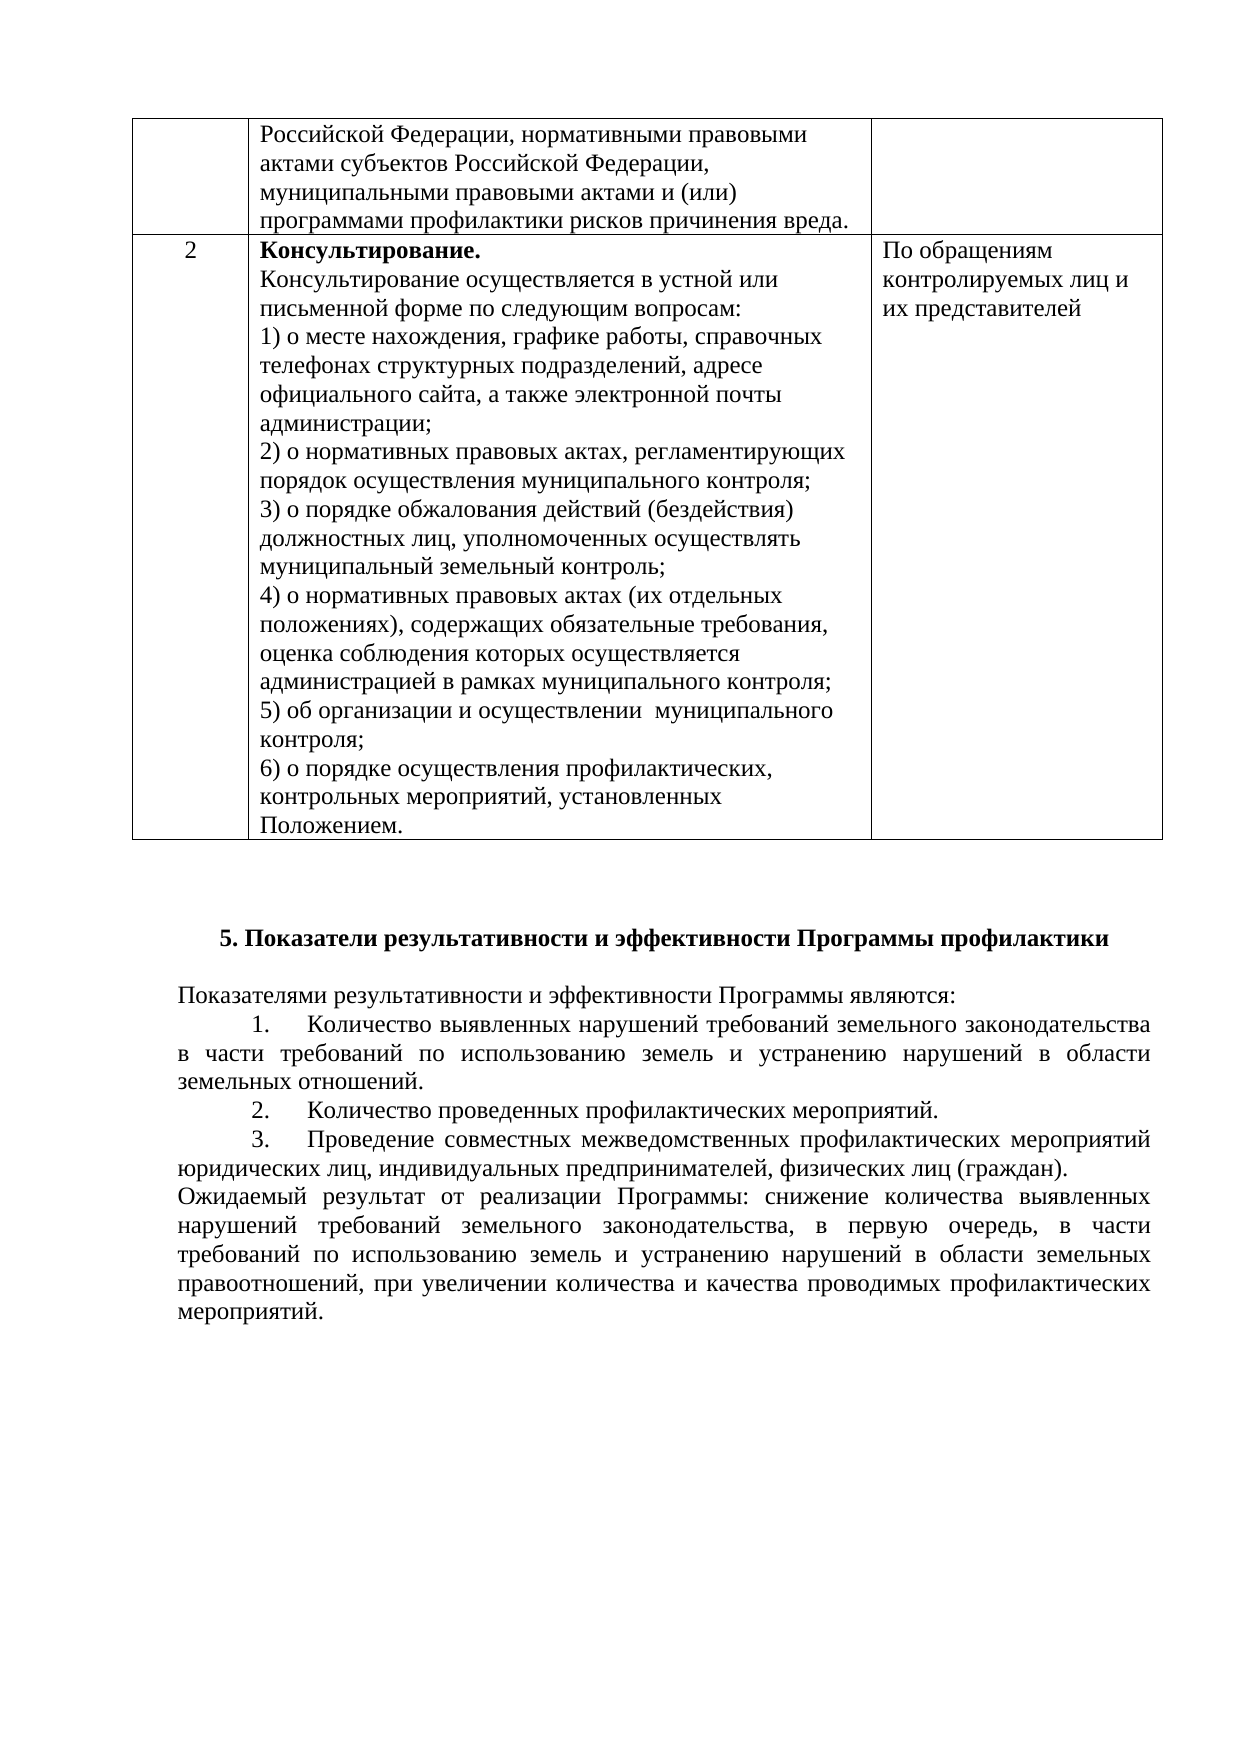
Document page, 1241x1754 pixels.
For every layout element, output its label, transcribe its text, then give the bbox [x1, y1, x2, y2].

text 5. Показатели результативности и эффективности Программы профилактики [177, 923, 1152, 951]
table_cell Консультирование. Консультирование осуществляется в устной или письменной форме по следующим вопросам: 1) о месте нахождения, графике работы, справочных телефонах структурных подразделений, адресе официального сайта, а также электронной почты администрации; 2) о нормативных правовых актах, регламентирующих порядок осуществления муниципального контроля; 3) о порядке обжалования действий (бездействия) должностных лиц, уполномоченных осуществлять муниципальный земельный контроль; 4) о нормативных правовых актах (их отдельных положениях), содержащих обязательные требования, оценка соблюдения которых осуществляется администрацией в рамках муниципального контроля; 5) об организации и осуществлении муниципального контроля; 6) о порядке осуществления профилактических, контрольных мероприятий, установленных Положением. [249, 235, 871, 839]
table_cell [872, 119, 1162, 234]
table_cell По обращениям контролируемых лиц и их представителей [872, 235, 1162, 839]
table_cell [249, 119, 871, 234]
list Количество выявленных нарушений требований земельного законодательства в части требований по использованию земель и устранению нарушений в области земельных отношений. [177, 1009, 1152, 1095]
text Ожидаемый результат от реализации Программы: снижение количества выявленных нарушений требований земельного законодательства, в первую очередь, в части требований по использованию земель и устранению нарушений в области земельных правоотношений, при увеличении количества и качества проводимых профилактических мероприятий. [177, 1181, 1152, 1325]
text Показателями результативности и эффективности Программы являются: [177, 980, 1152, 1009]
list Проведение совместных межведомственных профилактических мероприятий юридических лиц, индивидуальных предпринимателей, физических лиц (граждан). [177, 1124, 1152, 1181]
table_cell 2 [133, 235, 248, 839]
list Количество проведенных профилактических мероприятий. [177, 1095, 1152, 1124]
table_cell 1 [133, 119, 248, 234]
